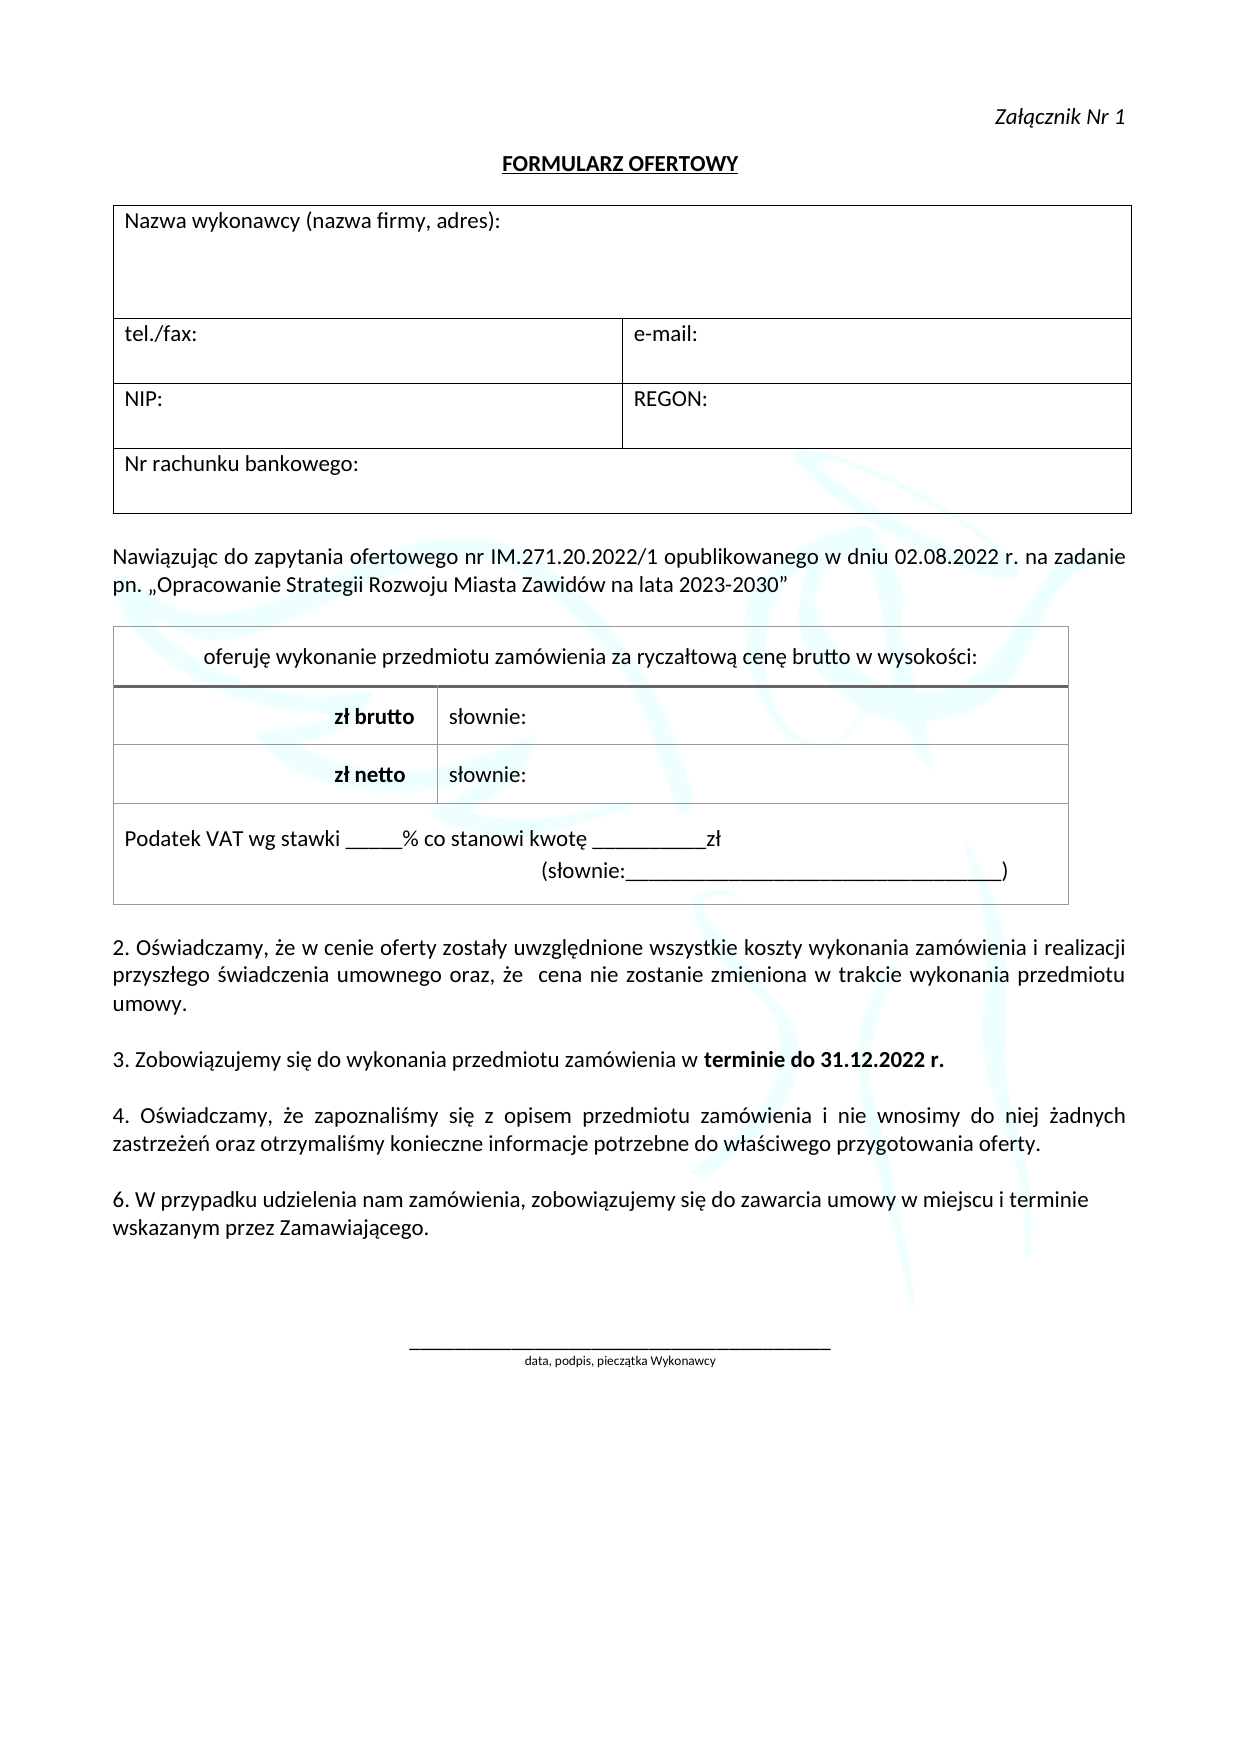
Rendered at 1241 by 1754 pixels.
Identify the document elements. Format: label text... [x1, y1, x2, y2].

table_cell zł netto [114, 745, 437, 803]
text 4. Oświadczamy, że zapoznaliśmy się z opisem przedmiotu zamówienia i nie wnosimy do niej żadnych zastrzeżeń oraz otrzymaliśmy konieczne informacje potrzebne do właściwego przygotowania oferty. [112, 1101, 1128, 1157]
table_cell REGON: [623, 384, 1131, 448]
table_cell słownie: [438, 688, 1068, 744]
text data, podpis, pieczątka Wykonawcy [112, 1353, 1128, 1381]
table_cell Podatek VAT wg stawki _____% co stanowi kwotę __________zł (słownie:_________________________________) [114, 804, 1068, 903]
table_cell NIP: [114, 384, 622, 448]
table_cell Nr rachunku bankowego: [114, 449, 1131, 513]
table_cell e-mail: [623, 319, 1131, 383]
text FORMULARZ OFERTOWY [112, 149, 1128, 177]
text 2. Oświadczamy, że w cenie oferty zostały uwzględnione wszystkie koszty wykonania zamówienia i realizacji przyszłego świadczenia umownego oraz, że cena nie zostanie zmieniona w trakcie wykonania przedmiotu umowy. [112, 933, 1128, 1017]
table_cell zł brutto [114, 688, 437, 744]
table_header Nazwa wykonawcy (nazwa firmy, adres): [114, 206, 1131, 318]
text Załącznik Nr 1 [112, 102, 1128, 130]
text _____________________________________ [112, 1325, 1128, 1353]
table_cell tel./fax: [114, 319, 622, 383]
text Nawiązując do zapytania ofertowego nr IM.271.20.2022/1 opublikowanego w dniu 02.08.2022 r. na zadanie pn. „Opracowanie Strategii Rozwoju Miasta Zawidów na lata 2023-2030” [112, 542, 1128, 598]
text 3. Zobowiązujemy się do wykonania przedmiotu zamówienia w terminie do 31.12.2022 r. [112, 1045, 1128, 1073]
table_header oferuję wykonanie przedmiotu zamówienia za ryczałtową cenę brutto w wysokości: [114, 627, 1068, 685]
table_cell słownie: [438, 745, 1068, 803]
text 6. W przypadku udzielenia nam zamówienia, zobowiązujemy się do zawarcia umowy w miejscu i terminie wskazanym przez Zamawiającego. [112, 1185, 1128, 1241]
